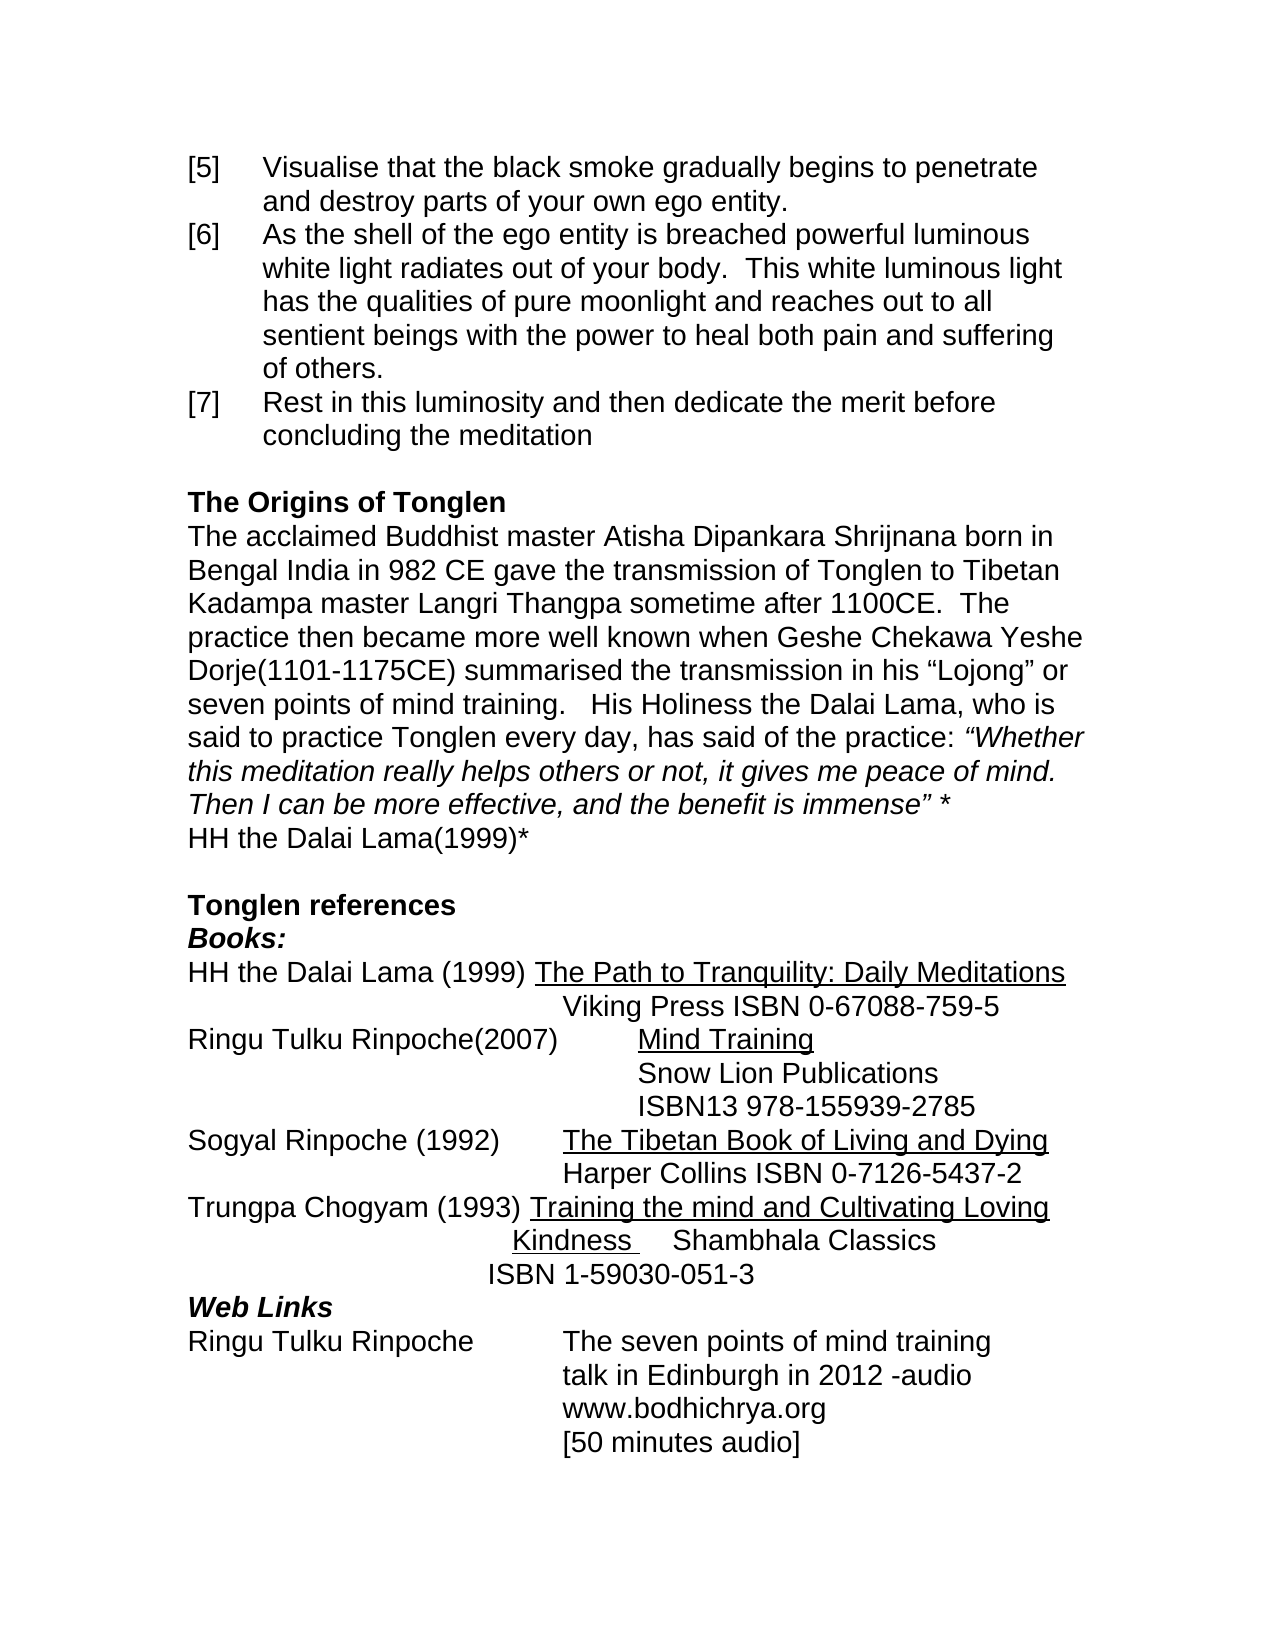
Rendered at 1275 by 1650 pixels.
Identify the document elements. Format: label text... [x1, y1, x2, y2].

text Tonglen references [187, 888, 1087, 921]
text Ringu Tulku Rinpoche The seven points of mind training [187, 1324, 1087, 1357]
text [50 minutes audio] [187, 1424, 1087, 1458]
text Sogyal Rinpoche (1992) The Tibetan Book of Living and Dying [187, 1123, 1087, 1156]
text HH the Dalai Lama (1999) The Path to Tranquility: Daily Meditations [187, 955, 1087, 988]
text The Origins of Tonglen [187, 485, 1087, 519]
text www.bodhichrya.org [187, 1391, 1087, 1424]
text ISBN13 978-155939-2785 [562, 1089, 1087, 1123]
text Trungpa Chogyam (1993) Training the mind and Cultivating Loving [187, 1190, 1087, 1223]
text Books: [187, 921, 1087, 955]
text Viking Press ISBN 0-67088-759-5 [187, 988, 1087, 1022]
text ISBN 1-59030-051-3 [487, 1257, 1087, 1290]
text HH the Dalai Lama(1999)* [187, 821, 1087, 854]
text [5] Visualise that the black smoke gradually begins to penetrate and destroy parts of your own ego entity. [187, 150, 1087, 217]
text Web Links [187, 1290, 1087, 1324]
text [6] As the shell of the ego entity is breached powerful luminous white light radiates out of your body. This white luminous light has the qualities of pure moonlight and reaches out to all sentient beings with the power to heal both pain and suffering of others. [187, 217, 1087, 385]
text The acclaimed Buddhist master Atisha Dipankara Shrijnana born in Bengal India in 982 CE gave the transmission of Tonglen to Tibetan Kadampa master Langri Thangpa sometime after 1100CE. The practice then became more well known when Geshe Chekawa Yeshe Dorje(1101-1175CE) summarised the transmission in his “Lojong” or seven points of mind training. His Holiness the Dalai Lama, who is said to practice Tonglen every day, has said of the practice: “Whether this meditation really helps others or not, it gives me peace of mind. Then I can be more effective, and the benefit is immense” * [187, 519, 1087, 821]
text [7] Rest in this luminosity and then dedicate the merit before concluding the meditation [187, 385, 1087, 452]
text talk in Edinburgh in 2012 -audio [187, 1357, 1087, 1391]
text Snow Lion Publications [562, 1056, 1087, 1089]
text Kindness Shambhala Classics [487, 1223, 1087, 1257]
text Harper Collins ISBN 0-7126-5437-2 [187, 1156, 1087, 1190]
text Ringu Tulku Rinpoche(2007) Mind Training [187, 1022, 1087, 1056]
